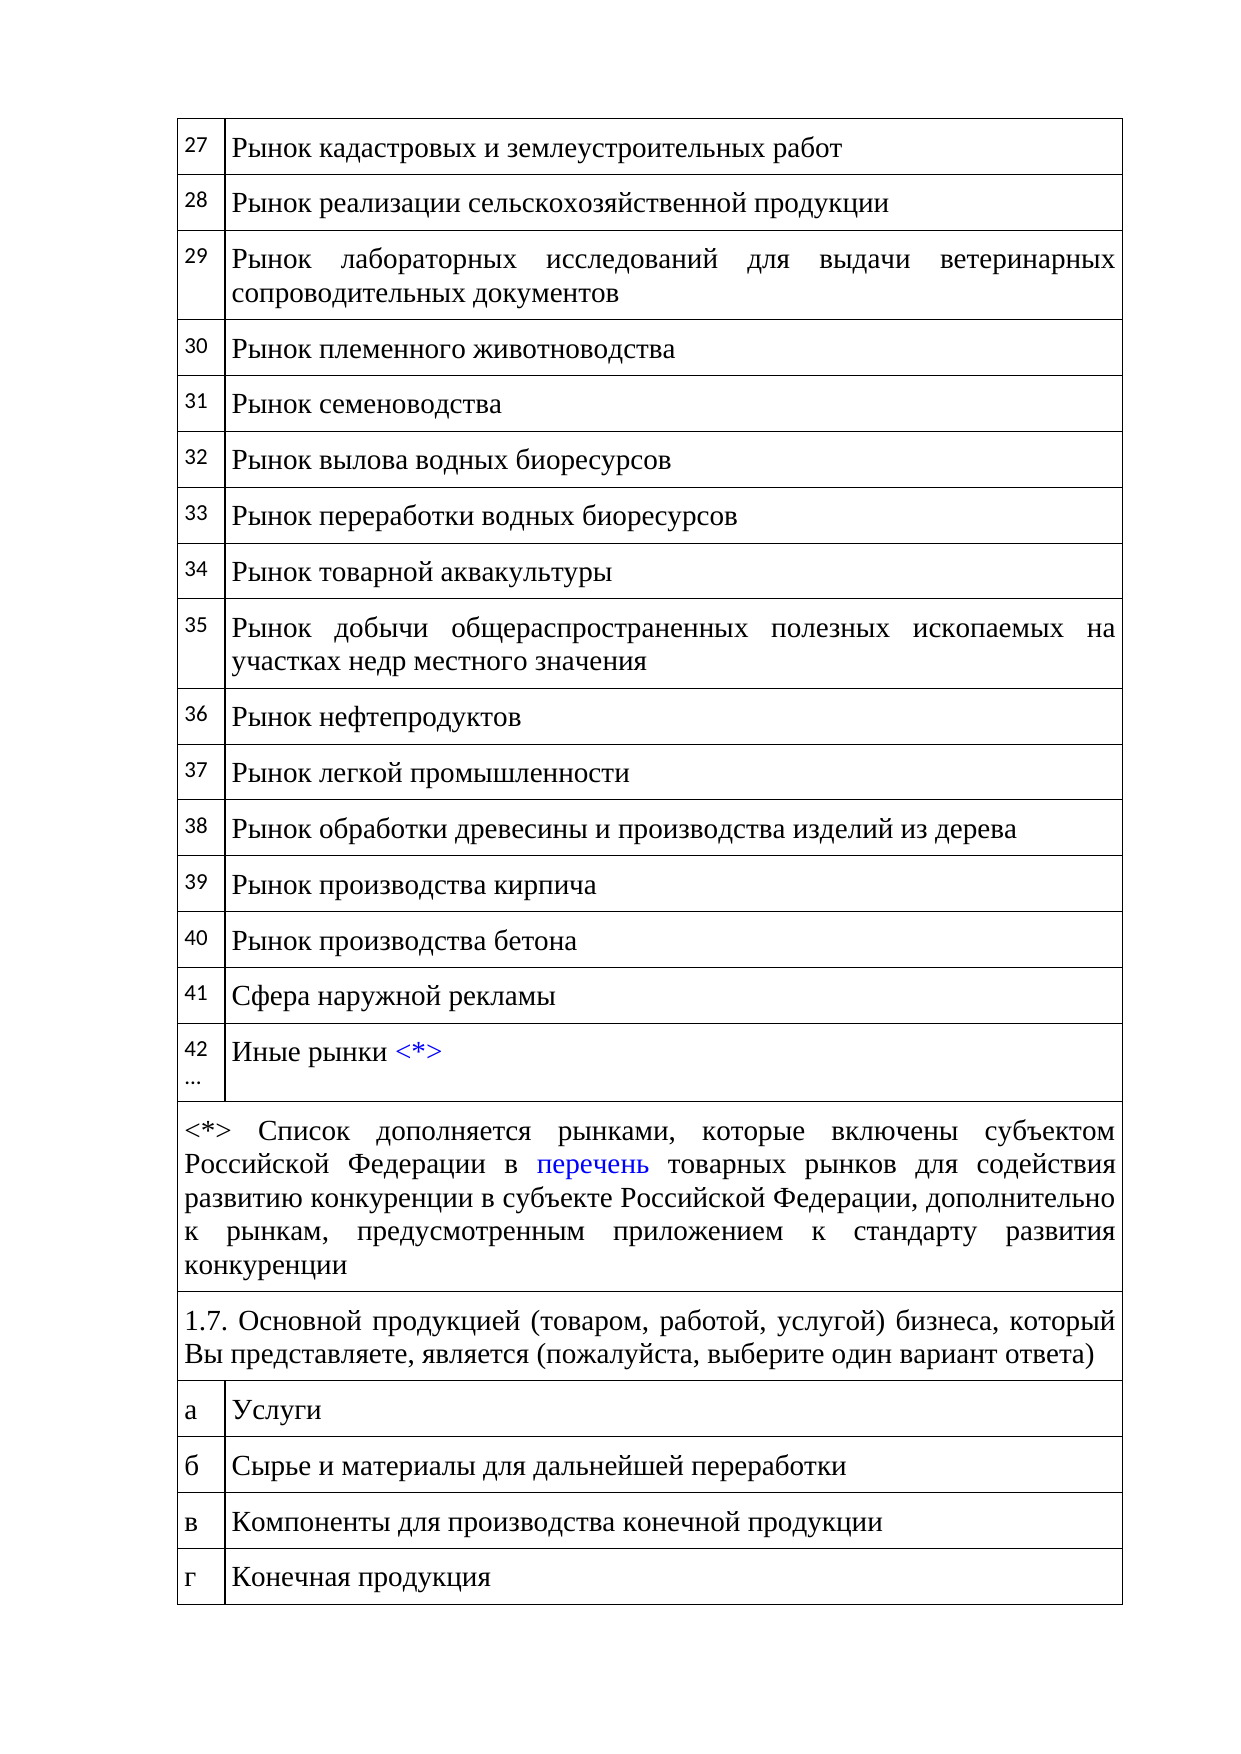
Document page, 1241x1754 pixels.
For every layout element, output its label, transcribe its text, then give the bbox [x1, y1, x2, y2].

table_cell 42 ... [178, 1024, 224, 1101]
table_cell Рынок производства бетона [226, 912, 1122, 967]
table_cell Рынок легкой промышленности [226, 745, 1122, 799]
table_cell 35 [178, 599, 224, 688]
table_cell Услуги [226, 1381, 1122, 1436]
table_cell 36 [178, 689, 224, 743]
table_cell б [178, 1437, 224, 1492]
table_cell 1.7. Основной продукцией (товаром, работой, услугой) бизнеса, который Вы представляете, является (пожалуйста, выберите один вариант ответа) [178, 1292, 1122, 1380]
table_cell Рынок семеноводства [226, 376, 1122, 431]
table_cell 41 [178, 968, 224, 1023]
table_cell а [178, 1381, 224, 1436]
table_cell 37 [178, 745, 224, 799]
table_cell <*> Список дополняется рынками, которые включены субъектом Российской Федерации в перечень товарных рынков для содействия развитию конкуренции в субъекте Российской Федерации, дополнительно к рынкам, предусмотренным приложением к стандарту развития конкуренции [178, 1102, 1122, 1291]
table_cell Рынок товарной аквакультуры [226, 544, 1122, 598]
table_cell Конечная продукция [226, 1549, 1122, 1604]
table_cell 31 [178, 376, 224, 431]
table_cell Рынок нефтепродуктов [226, 689, 1122, 743]
table_cell Иные рынки <*> [226, 1024, 1122, 1101]
table_cell Рынок племенного животноводства [226, 320, 1122, 375]
table_cell г [178, 1549, 224, 1604]
table_cell 28 [178, 175, 224, 230]
table_cell 34 [178, 544, 224, 598]
table_cell Компоненты для производства конечной продукции [226, 1493, 1122, 1548]
table_cell Сфера наружной рекламы [226, 968, 1122, 1023]
table_cell 32 [178, 432, 224, 487]
table_cell 38 [178, 800, 224, 855]
table_cell 40 [178, 912, 224, 967]
table_cell Рынок добычи общераспространенных полезных ископаемых на участках недр местного значения [226, 599, 1122, 688]
table_cell Рынок обработки древесины и производства изделий из дерева [226, 800, 1122, 855]
table_cell 29 [178, 231, 224, 319]
table_cell 33 [178, 488, 224, 542]
table_cell 27 [178, 119, 224, 174]
table_cell Рынок лабораторных исследований для выдачи ветеринарных сопроводительных документов [226, 231, 1122, 319]
table_cell Рынок вылова водных биоресурсов [226, 432, 1122, 487]
table_cell Рынок реализации сельскохозяйственной продукции [226, 175, 1122, 230]
table_cell 30 [178, 320, 224, 375]
table_cell 39 [178, 856, 224, 911]
table_cell Рынок кадастровых и землеустроительных работ [226, 119, 1122, 174]
table_cell в [178, 1493, 224, 1548]
table_cell Рынок переработки водных биоресурсов [226, 488, 1122, 542]
table_cell Рынок производства кирпича [226, 856, 1122, 911]
table_cell Сырье и материалы для дальнейшей переработки [226, 1437, 1122, 1492]
